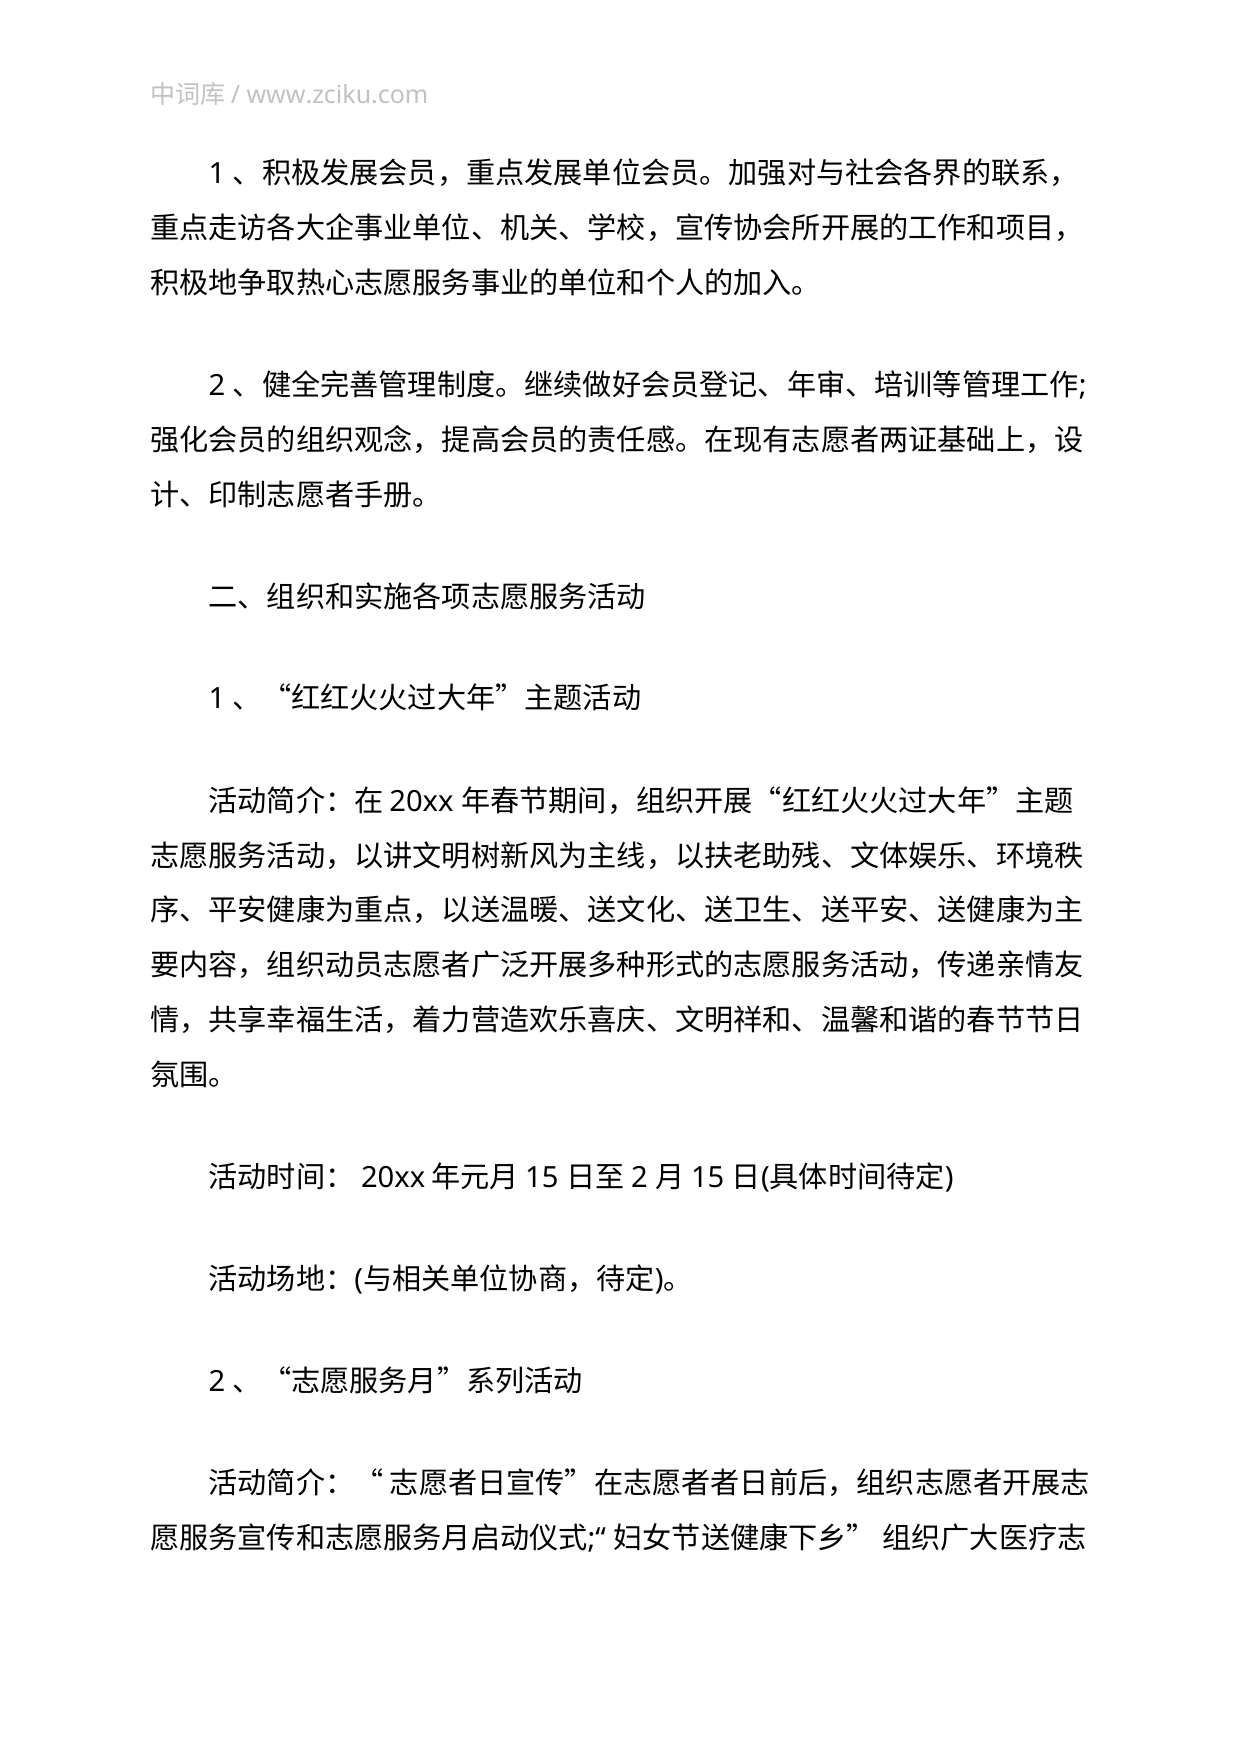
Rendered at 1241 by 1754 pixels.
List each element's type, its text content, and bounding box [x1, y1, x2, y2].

text 活动场地：(与相关单位协商，待定)。 [150, 1255, 1090, 1298]
text 1 、“红红火火过大年”主题活动 [150, 675, 1090, 717]
text 2 、“志愿服务月”系列活动 [150, 1357, 1090, 1400]
text 二、组织和实施各项志愿服务活动 [150, 573, 1090, 616]
text 1 、积极发展会员，重点发展单位会员。加强对与社会各界的联系，重点走访各大企事业单位、机关、学校，宣传协会所开展的工作和项目，积极地争取热心志愿服务事业的单位和个人的加入。 [150, 150, 1090, 302]
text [150, 1459, 1090, 1557]
text 活动时间： 20xx年元月 15 日至 2 月 15 日(具体时间待定) [150, 1153, 1090, 1196]
text 活动简介：在20xx 年春节期间，组织开展“红红火火过大年”主题志愿服务活动，以讲文明树新风为主线，以扶老助残、文体娱乐、环境秩序、平安健康为重点，以送温暖、送文化、送卫生、送平安、送健康为主要内容，组织动员志愿者广泛开展多种形式的志愿服务活动，传递亲情友情，共享幸福生活，着力营造欢乐喜庆、文明祥和、温馨和谐的春节节日氛围。 [150, 777, 1090, 1094]
text 2 、健全完善管理制度。继续做好会员登记、年审、培训等管理工作;强化会员的组织观念，提高会员的责任感。在现有志愿者两证基础上，设计、印制志愿者手册。 [150, 362, 1090, 514]
